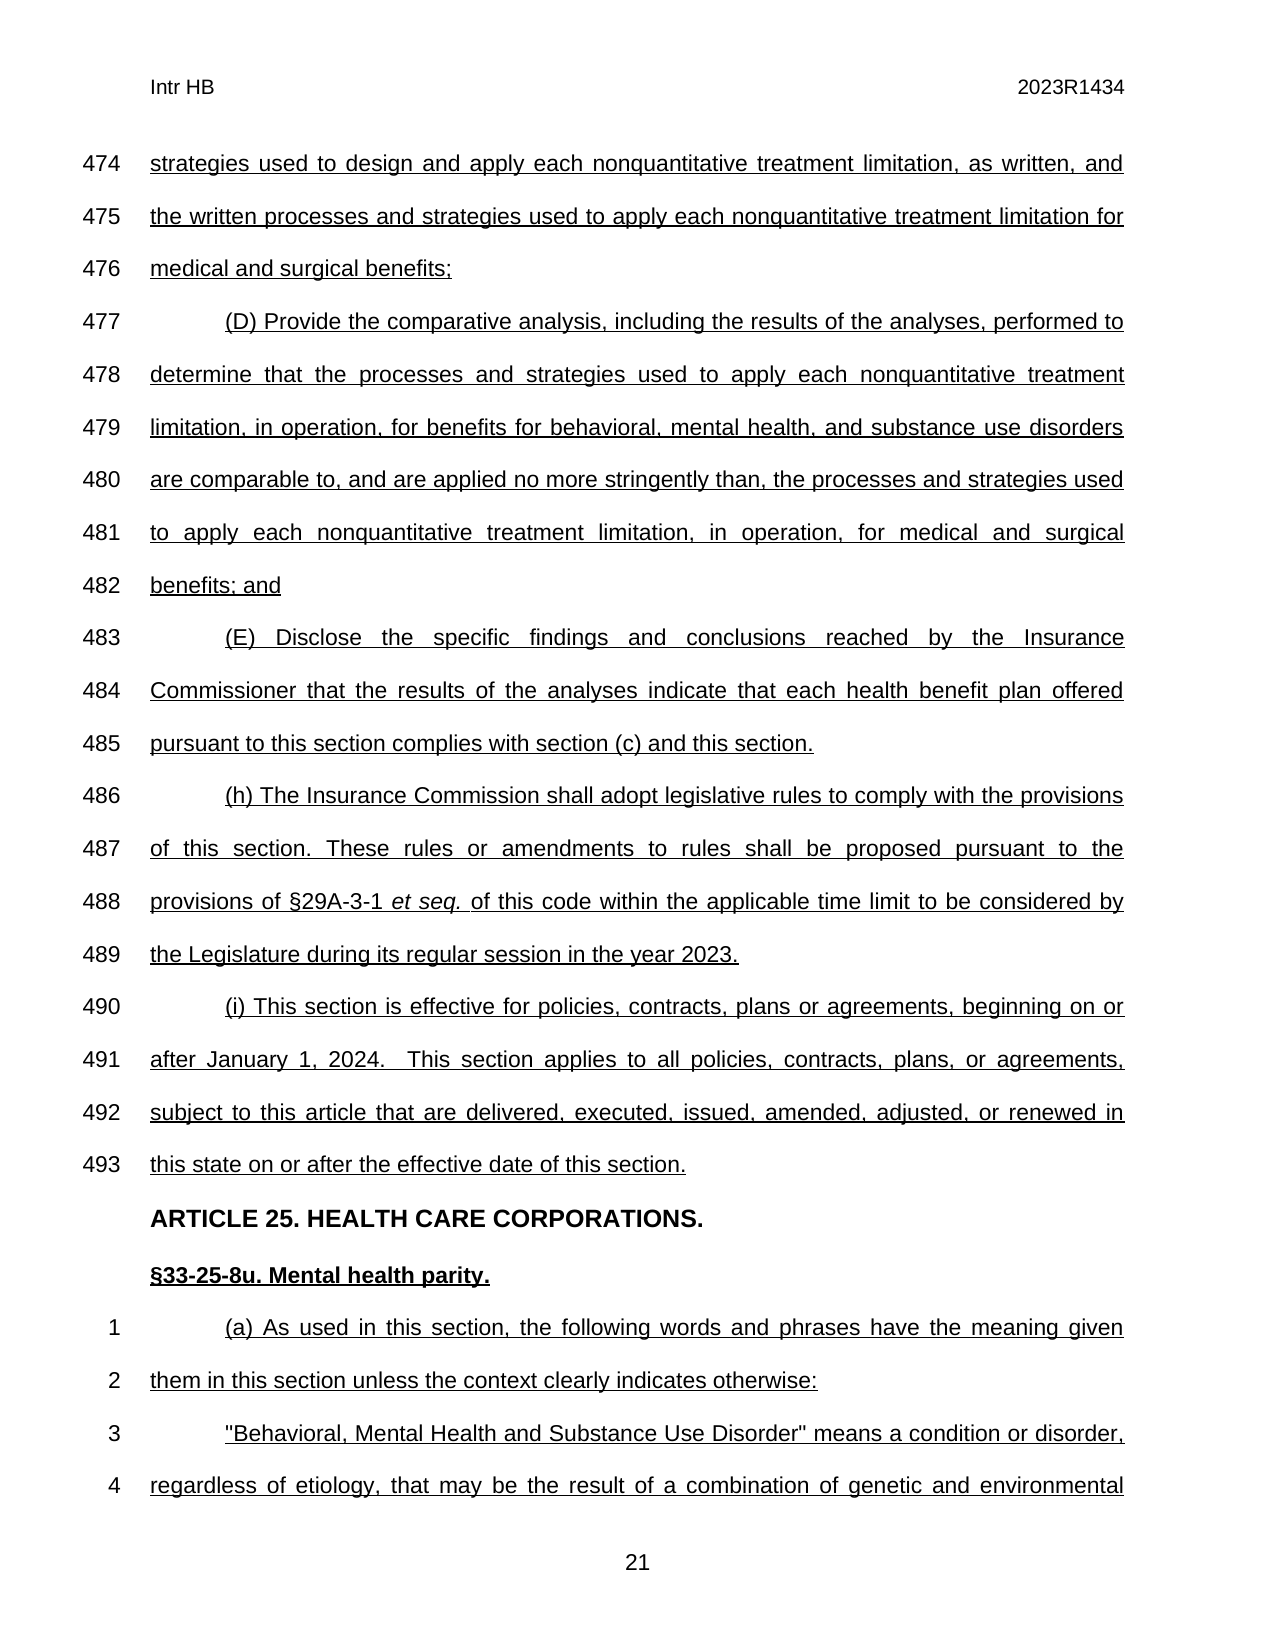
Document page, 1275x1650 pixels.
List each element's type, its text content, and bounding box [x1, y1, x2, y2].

text (i) This section is effective for policies, contracts, plans or agreements, beginning on or after January 1, 2024. This section applies to all policies, contracts, plans, or agreements, subject to this article that are delivered, executed, issued, amended, adjusted, or renewed in this state on or after the effective date of this section. [150, 1070, 1125, 1121]
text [150, 1420, 1125, 1499]
text (i) This section is effective for policies, contracts, plans or agreements, beginning on or after January 1, 2024. This section applies to all policies, contracts, plans, or agreements, subject to this article that are delivered, executed, issued, amended, adjusted, or renewed in this state on or after the effective date of this section. [150, 1123, 1125, 1178]
subtitle §33-25-8u. Mental health parity. [150, 1262, 1125, 1288]
text (a) As used in this section, the following words and phrases have the meaning given them in this section unless the context clearly indicates otherwise: [150, 1314, 1125, 1393]
subtitle ARTICLE 25. HEALTH CARE CORPORATIONS. [150, 1204, 1125, 1233]
text (D) Provide the comparative analysis, including the results of the analyses, performed to determine that the processes and strategies used to apply each nonquantitative treatment limitation, in operation, for benefits for behavioral, mental health, and substance use disorders are comparable to, and are applied no more stringently than, the processes and strategies used to apply each nonquantitative treatment limitation, in operation, for medical and surgical benefits; and [150, 543, 1125, 598]
text (E) Disclose the specific findings and conclusions reached by the Insurance Commissioner that the results of the analyses indicate that each health benefit plan offered pursuant to this section complies with section (c) and this section. [150, 624, 1125, 756]
text (D) Provide the comparative analysis, including the results of the analyses, performed to determine that the processes and strategies used to apply each nonquantitative treatment limitation, in operation, for benefits for behavioral, mental health, and substance use disorders are comparable to, and are applied no more stringently than, the processes and strategies used to apply each nonquantitative treatment limitation, in operation, for medical and surgical benefits; and [150, 385, 1125, 542]
text (h) The Insurance Commission shall adopt legislative rules to comply with the provisions of this section. These rules or amendments to rules shall be proposed pursuant to the provisions of §29A-3-1 et seq. of this code within the applicable time limit to be considered by the Legislature during its regular session in the year 2023. [150, 782, 1125, 967]
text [150, 150, 1125, 282]
text (D) Provide the comparative analysis, including the results of the analyses, performed to determine that the processes and strategies used to apply each nonquantitative treatment limitation, in operation, for benefits for behavioral, mental health, and substance use disorders are comparable to, and are applied no more stringently than, the processes and strategies used to apply each nonquantitative treatment limitation, in operation, for medical and surgical benefits; and [150, 308, 1125, 384]
text (i) This section is effective for policies, contracts, plans or agreements, beginning on or after January 1, 2024. This section applies to all policies, contracts, plans, or agreements, subject to this article that are delivered, executed, issued, amended, adjusted, or renewed in this state on or after the effective date of this section. [150, 993, 1125, 1069]
